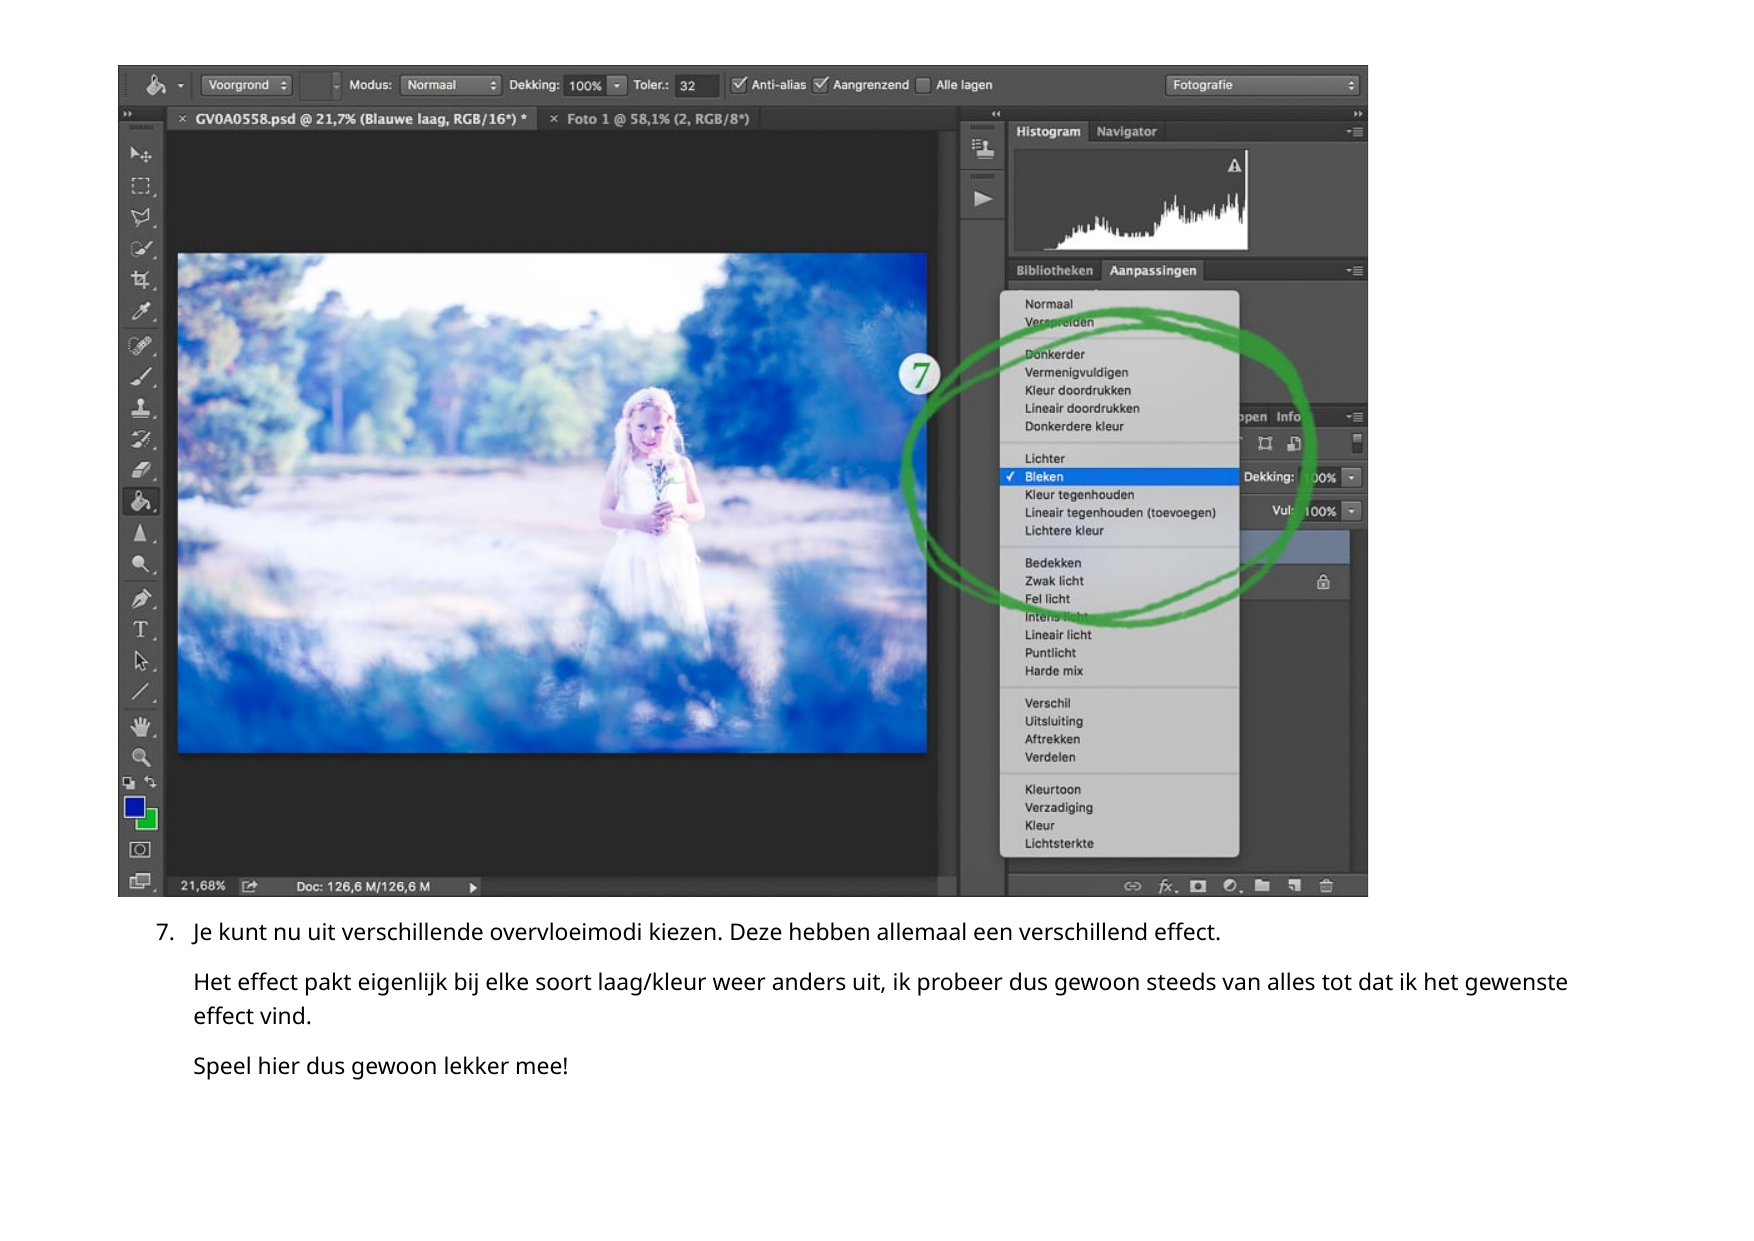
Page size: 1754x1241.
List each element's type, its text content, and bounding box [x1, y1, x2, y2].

text Speel hier dus gewoon lekker mee! [193, 1050, 1636, 1081]
picture [118, 65, 1369, 897]
text Het effect pakt eigenlijk bij elke soort laag/kleur weer anders uit, ik probeer dus gewoon steeds van alles tot dat ik het gewenste effect vind. [193, 966, 1636, 1031]
list Je kunt nu uit verschillende overvloeimodi kiezen. Deze hebben allemaal een verschillend effect. [156, 915, 1636, 947]
